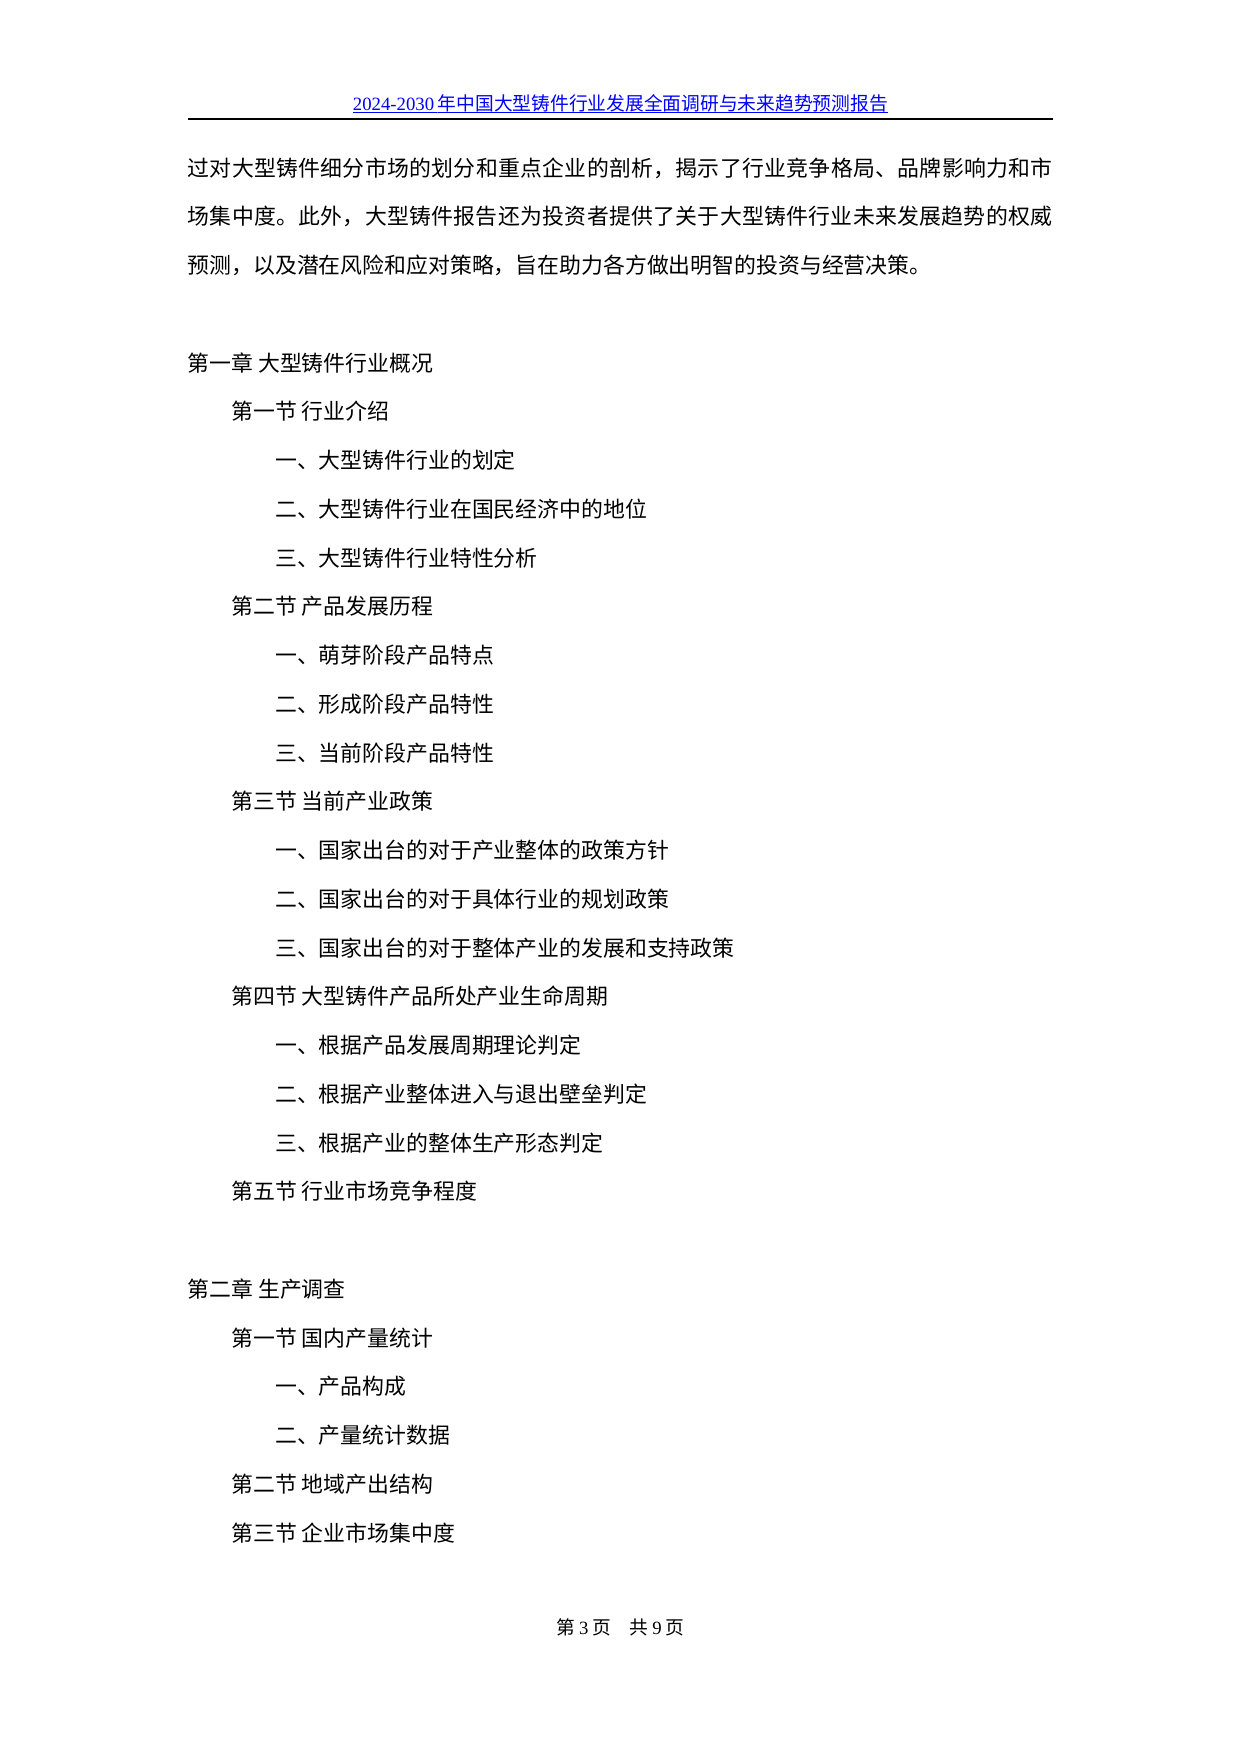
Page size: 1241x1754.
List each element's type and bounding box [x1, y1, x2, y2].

text [187, 150, 1053, 1548]
